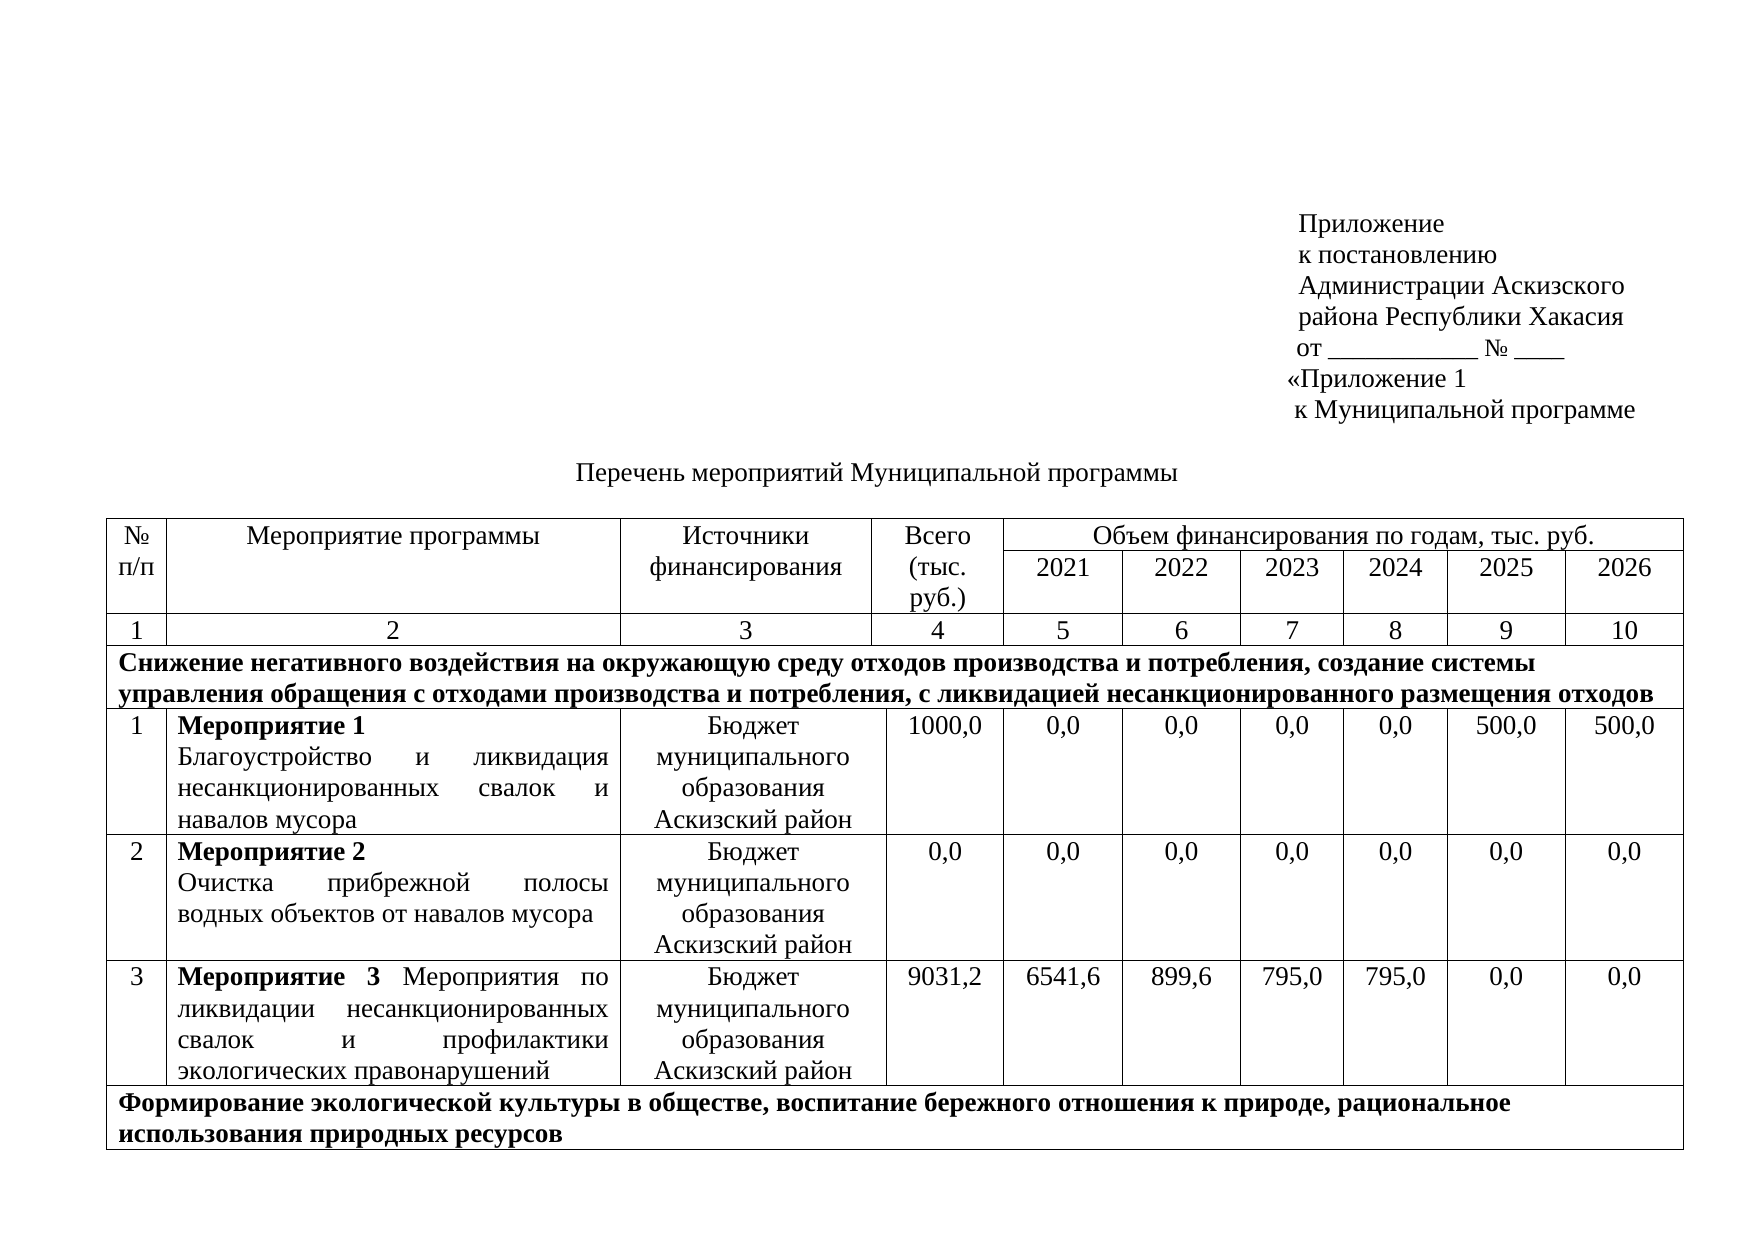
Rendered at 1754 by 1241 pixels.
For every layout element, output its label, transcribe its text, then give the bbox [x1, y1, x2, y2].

table_cell 0,0 [1344, 709, 1447, 834]
table_cell Бюджет муниципального образования Аскизский район [621, 709, 886, 834]
table_cell 10 [1566, 614, 1683, 645]
table_cell 0,0 [887, 835, 1003, 959]
table_cell 7 [1241, 614, 1343, 645]
table_cell 6541,6 [1004, 961, 1122, 1085]
table_cell 4 [872, 614, 1003, 645]
table_cell 500,0 [1566, 709, 1683, 834]
table_cell 899,6 [1123, 961, 1240, 1085]
table_cell Формирование экологической культуры в обществе, воспитание бережного отношения к природе, рациональное использования природных ресурсов [107, 1086, 1683, 1148]
text Приложение [1224, 207, 1636, 238]
table_cell 0,0 [1241, 709, 1343, 834]
table_cell 2021 [1004, 551, 1122, 613]
table_cell 2 [167, 614, 620, 645]
text к постановлению [1224, 238, 1636, 269]
text от ____________ № ____ [929, 331, 1636, 362]
table_cell 2024 [1344, 551, 1447, 613]
table_cell 2 [107, 835, 166, 959]
table_cell 1 [107, 614, 166, 645]
table_header № п/п [107, 519, 166, 613]
table_cell 0,0 [1241, 835, 1343, 959]
table_header Мероприятие программы [167, 519, 620, 613]
table_cell 9031,2 [887, 961, 1003, 1085]
table_cell 0,0 [1344, 835, 1447, 959]
table_cell Мероприятие 1 Благоустройство и ликвидация несанкционированных свалок и навалов мусора [167, 709, 620, 834]
text Администрации Аскизского района Республики Хакасия [1298, 269, 1636, 331]
table_cell Бюджет муниципального образования Аскизский район [621, 835, 886, 959]
table_header Объем финансирования по годам, тыс. руб. [1004, 519, 1683, 550]
table_cell 0,0 [1566, 835, 1683, 959]
table_cell Мероприятие 2 Очистка прибрежной полосы водных объектов от навалов мусора [167, 835, 620, 959]
table_cell 0,0 [1004, 835, 1122, 959]
table_cell 3 [621, 614, 871, 645]
table_cell 0,0 [1566, 961, 1683, 1085]
table_cell 0,0 [1448, 961, 1565, 1085]
table_cell 1000,0 [887, 709, 1003, 834]
text «Приложение 1 [1077, 362, 1636, 394]
table_cell 0,0 [1004, 709, 1122, 834]
table_cell 9 [1448, 614, 1565, 645]
table_cell Бюджет муниципального образования Аскизский район [621, 961, 886, 1085]
table_cell Снижение негативного воздействия на окружающую среду отходов производства и потребления, создание системы управления обращения с отходами производства и потребления, с ликвидацией несанкционированного размещения отходов [107, 646, 1683, 708]
table_cell 6 [1123, 614, 1240, 645]
table_cell 2022 [1123, 551, 1240, 613]
table_cell 2026 [1566, 551, 1683, 613]
table_header Всего (тыс. руб.) [872, 519, 1003, 613]
table_cell 795,0 [1241, 961, 1343, 1085]
table_header Источники финансирования [621, 519, 871, 613]
table_cell 1 [107, 709, 166, 834]
table_cell 795,0 [1344, 961, 1447, 1085]
table_cell 0,0 [1448, 835, 1565, 959]
table_cell 2023 [1241, 551, 1343, 613]
table_cell 5 [1004, 614, 1122, 645]
table_cell 0,0 [1123, 835, 1240, 959]
text к Муниципальной программе [118, 394, 1636, 425]
table_cell 8 [1344, 614, 1447, 645]
text Перечень мероприятий Муниципальной программы [118, 456, 1636, 487]
table_cell 500,0 [1448, 709, 1565, 834]
table_cell 0,0 [1123, 709, 1240, 834]
table_cell 2025 [1448, 551, 1565, 613]
table_cell Мероприятие 3 Мероприятия по ликвидации несанкционированных свалок и профилактики экологических правонарушений [167, 961, 620, 1085]
table_cell 3 [107, 961, 166, 1085]
